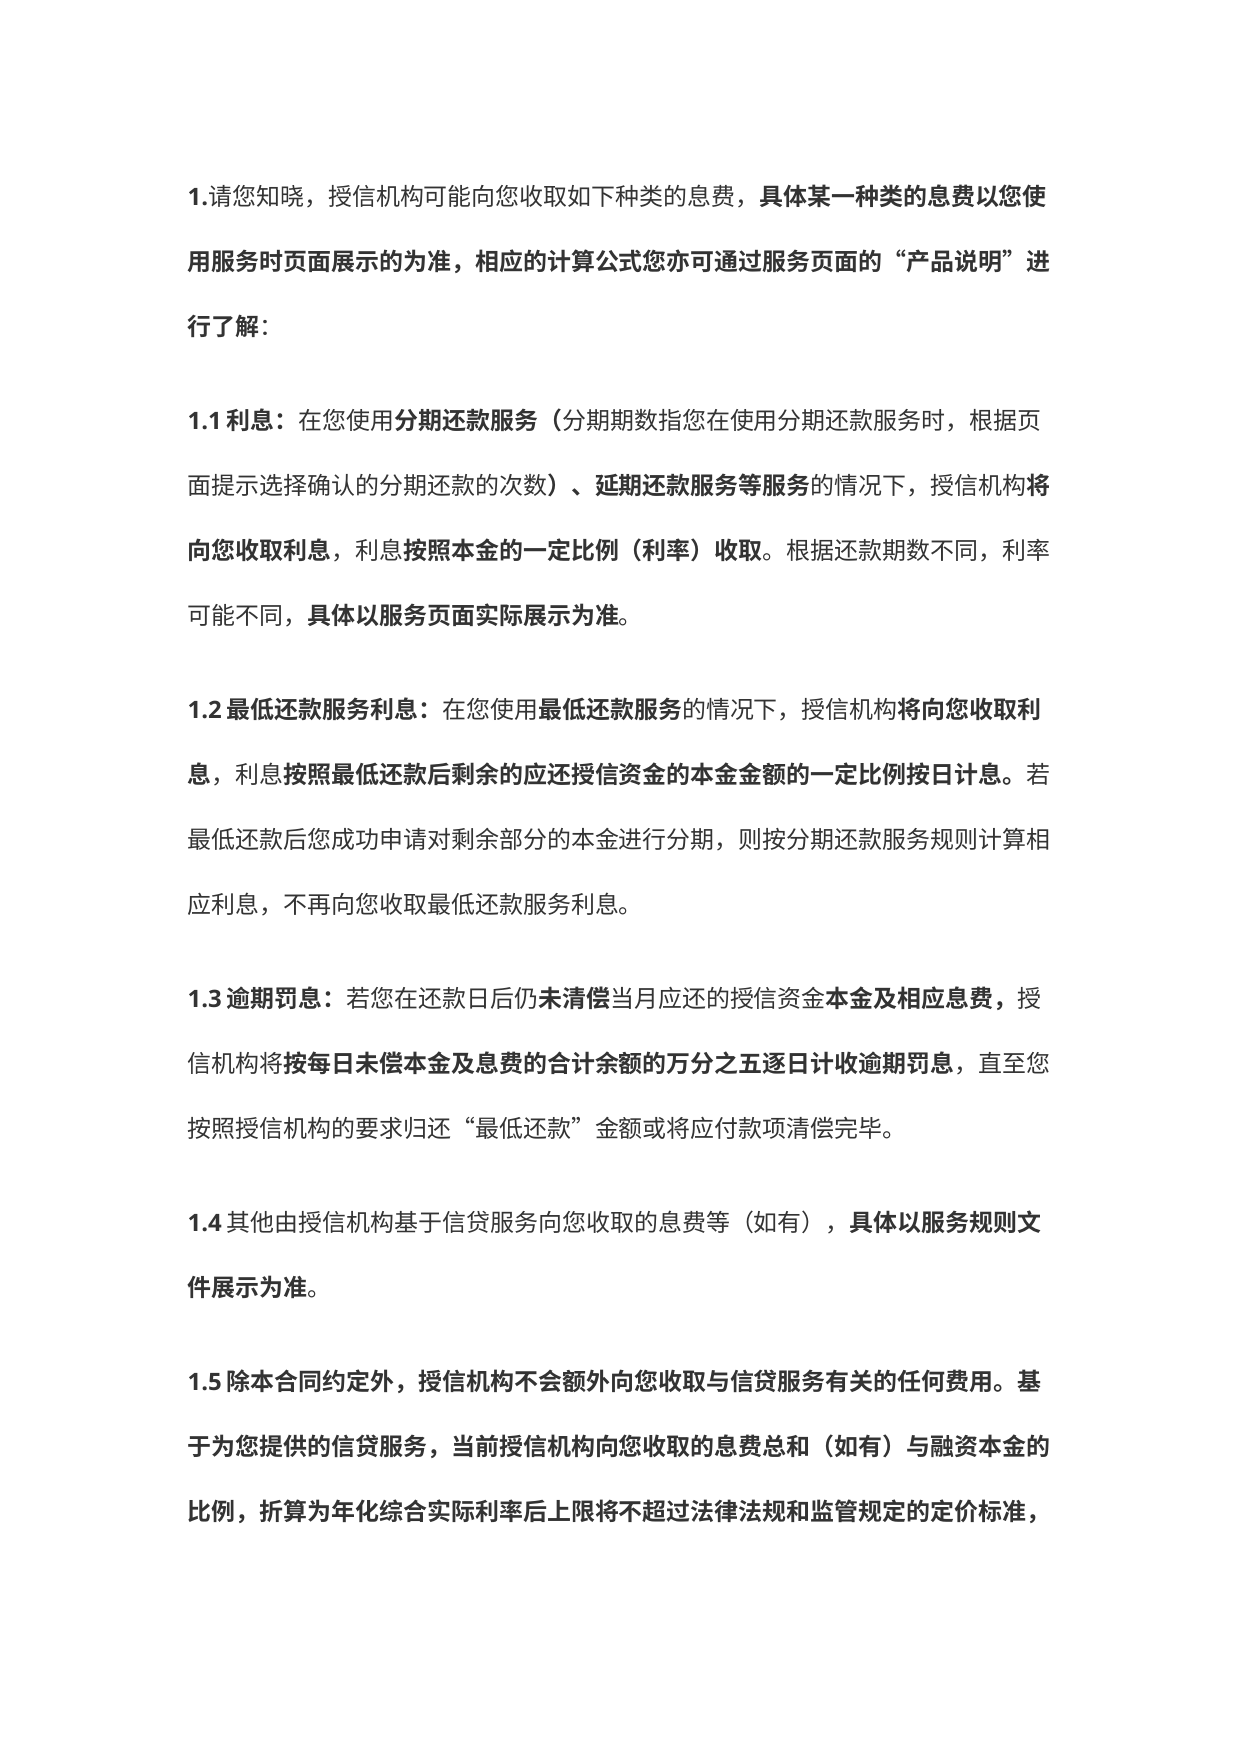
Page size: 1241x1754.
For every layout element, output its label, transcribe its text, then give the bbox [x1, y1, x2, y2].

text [187, 1348, 1053, 1543]
text 1.2最低还款服务利息：在您使用最低还款服务的情况下，授信机构将向您收取利息，利息按照最低还款后剩余的应还授信资金的本金金额的一定比例按日计息。若最低还款后您成功申请对剩余部分的本金进行分期，则按分期还款服务规则计算相应利息，不再向您收取最低还款服务利息。 [187, 675, 1053, 935]
text 1.请您知晓，授信机构可能向您收取如下种类的息费，具体某一种类的息费以您使用服务时页面展示的为准，相应的计算公式您亦可通过服务页面的“产品说明”进行了解： [187, 162, 1053, 357]
text 1.4其他由授信机构基于信贷服务向您收取的息费等（如有），具体以服务规则文件展示为准。 [187, 1189, 1053, 1319]
text 1.1利息：在您使用分期还款服务（分期期数指您在使用分期还款服务时，根据页面提示选择确认的分期还款的次数）、延期还款服务等服务的情况下，授信机构将向您收取利息，利息按照本金的一定比例（利率）收取。根据还款期数不同，利率可能不同，具体以服务页面实际展示为准。 [187, 386, 1053, 646]
text 1.3逾期罚息：若您在还款日后仍未清偿当月应还的授信资金本金及相应息费，授信机构将按每日未偿本金及息费的合计余额的万分之五逐日计收逾期罚息，直至您按照授信机构的要求归还“最低还款”金额或将应付款项清偿完毕。 [187, 964, 1053, 1159]
